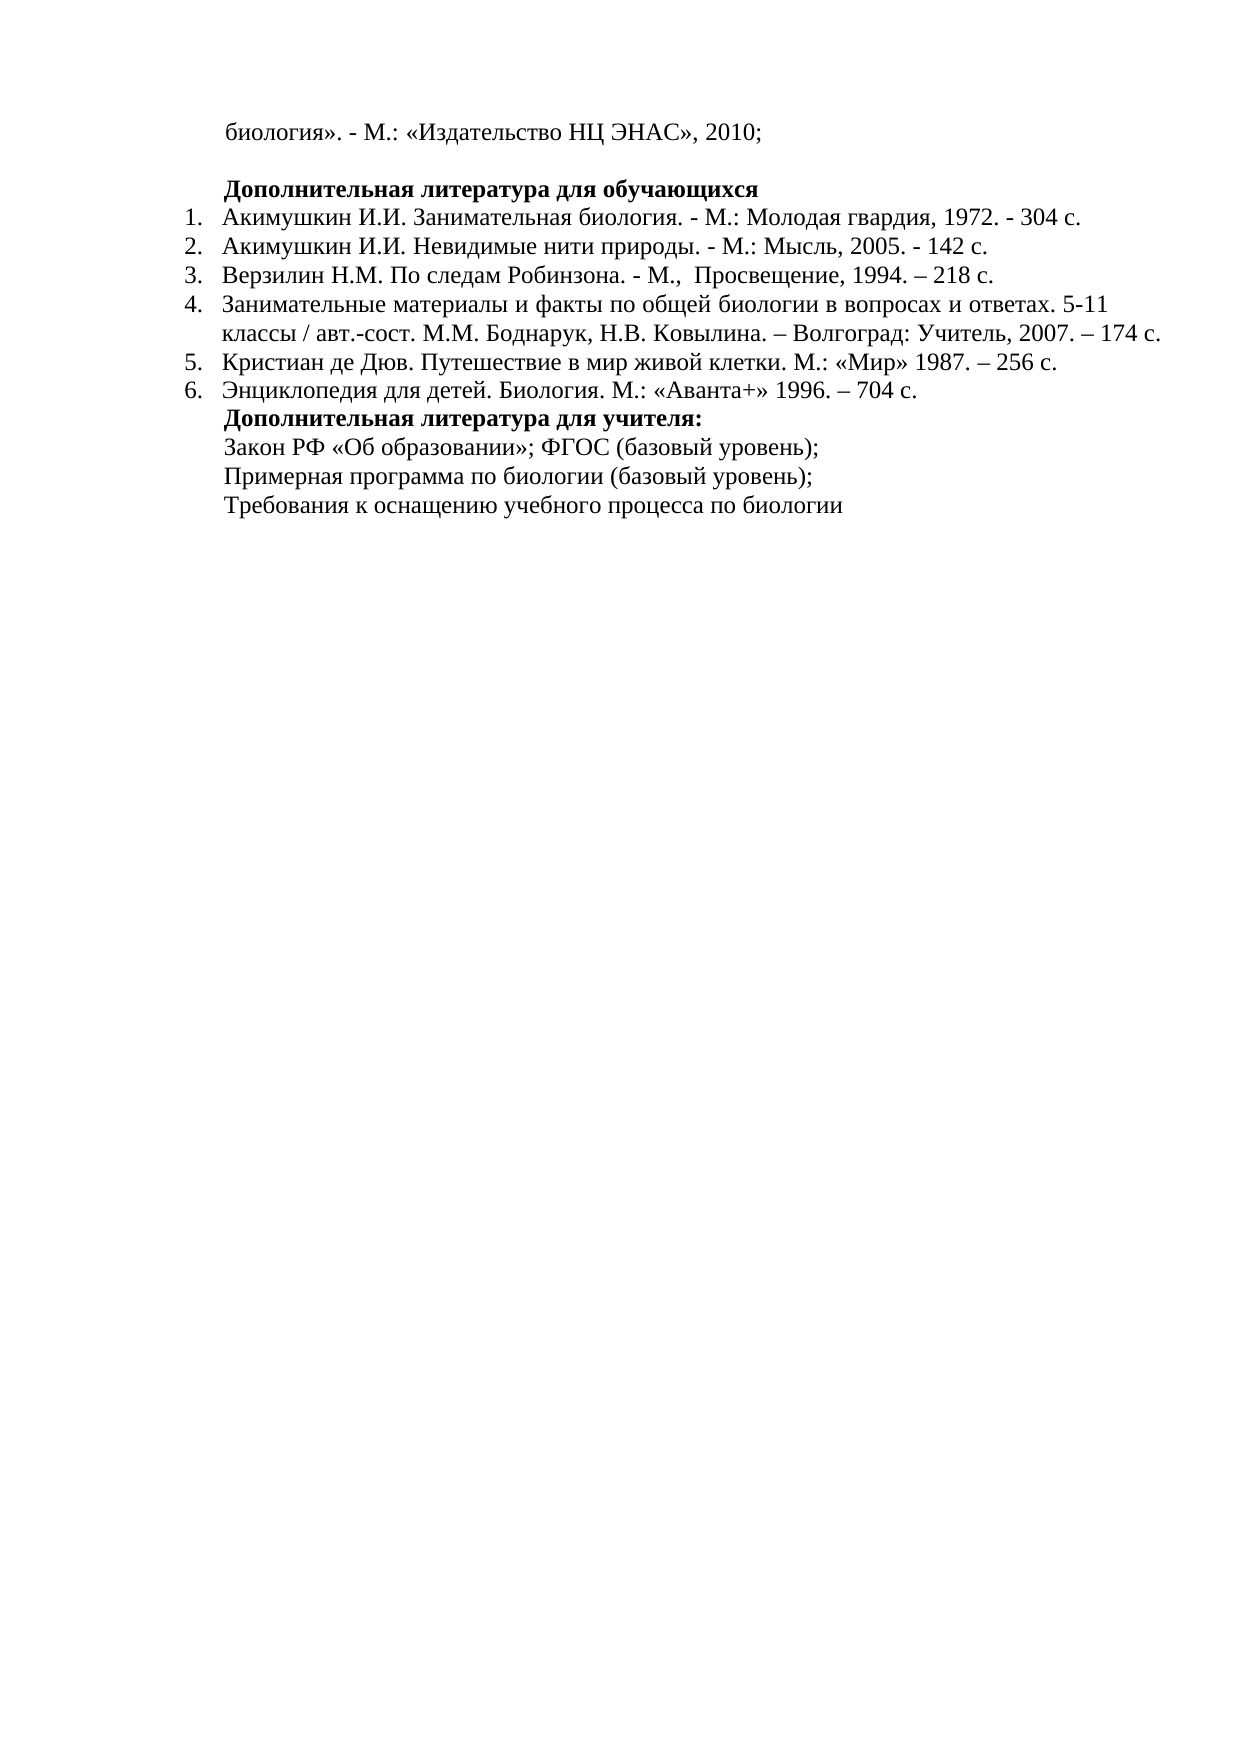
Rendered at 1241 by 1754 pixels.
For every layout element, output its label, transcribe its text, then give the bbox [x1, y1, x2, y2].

text Закон РФ «Об образовании»; ФГОС (базовый уровень); Примерная программа по биологии (базовый уровень); [224, 432, 821, 490]
text Дополнительная литература для учителя: [224, 404, 1213, 432]
text Требования к оснащению учебного процесса по биологии [224, 490, 1213, 518]
list Кристиан де Дюв. Путешествие в мир живой клетки. М.: «Мир» 1987. – 256 с. [184, 347, 1213, 375]
list Акимушкин И.И. Невидимые нити природы. - М.: Мысль, 2005. - 142 с. [184, 231, 1213, 260]
list Акимушкин И.И. Занимательная биология. - М.: Молодая гвардия, 1972. - 304 с. [184, 203, 1213, 231]
subtitle Дополнительная литература для обучающихся [224, 174, 1213, 203]
list Верзилин Н.М. По следам Робинзона. - М., Просвещение, 1994. – 218 с. [184, 260, 1213, 289]
list Занимательные материалы и факты по общей биологии в вопросах и ответах. 5-11 классы / авт.-сост. М.М. Боднарук, Н.В. Ковылина. – Волгоград: Учитель, 2007. – 174 с. [184, 289, 1182, 347]
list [187, 117, 1181, 145]
list Энциклопедия для детей. Биология. М.: «Аванта+» 1996. – 704 с. [184, 375, 1213, 404]
